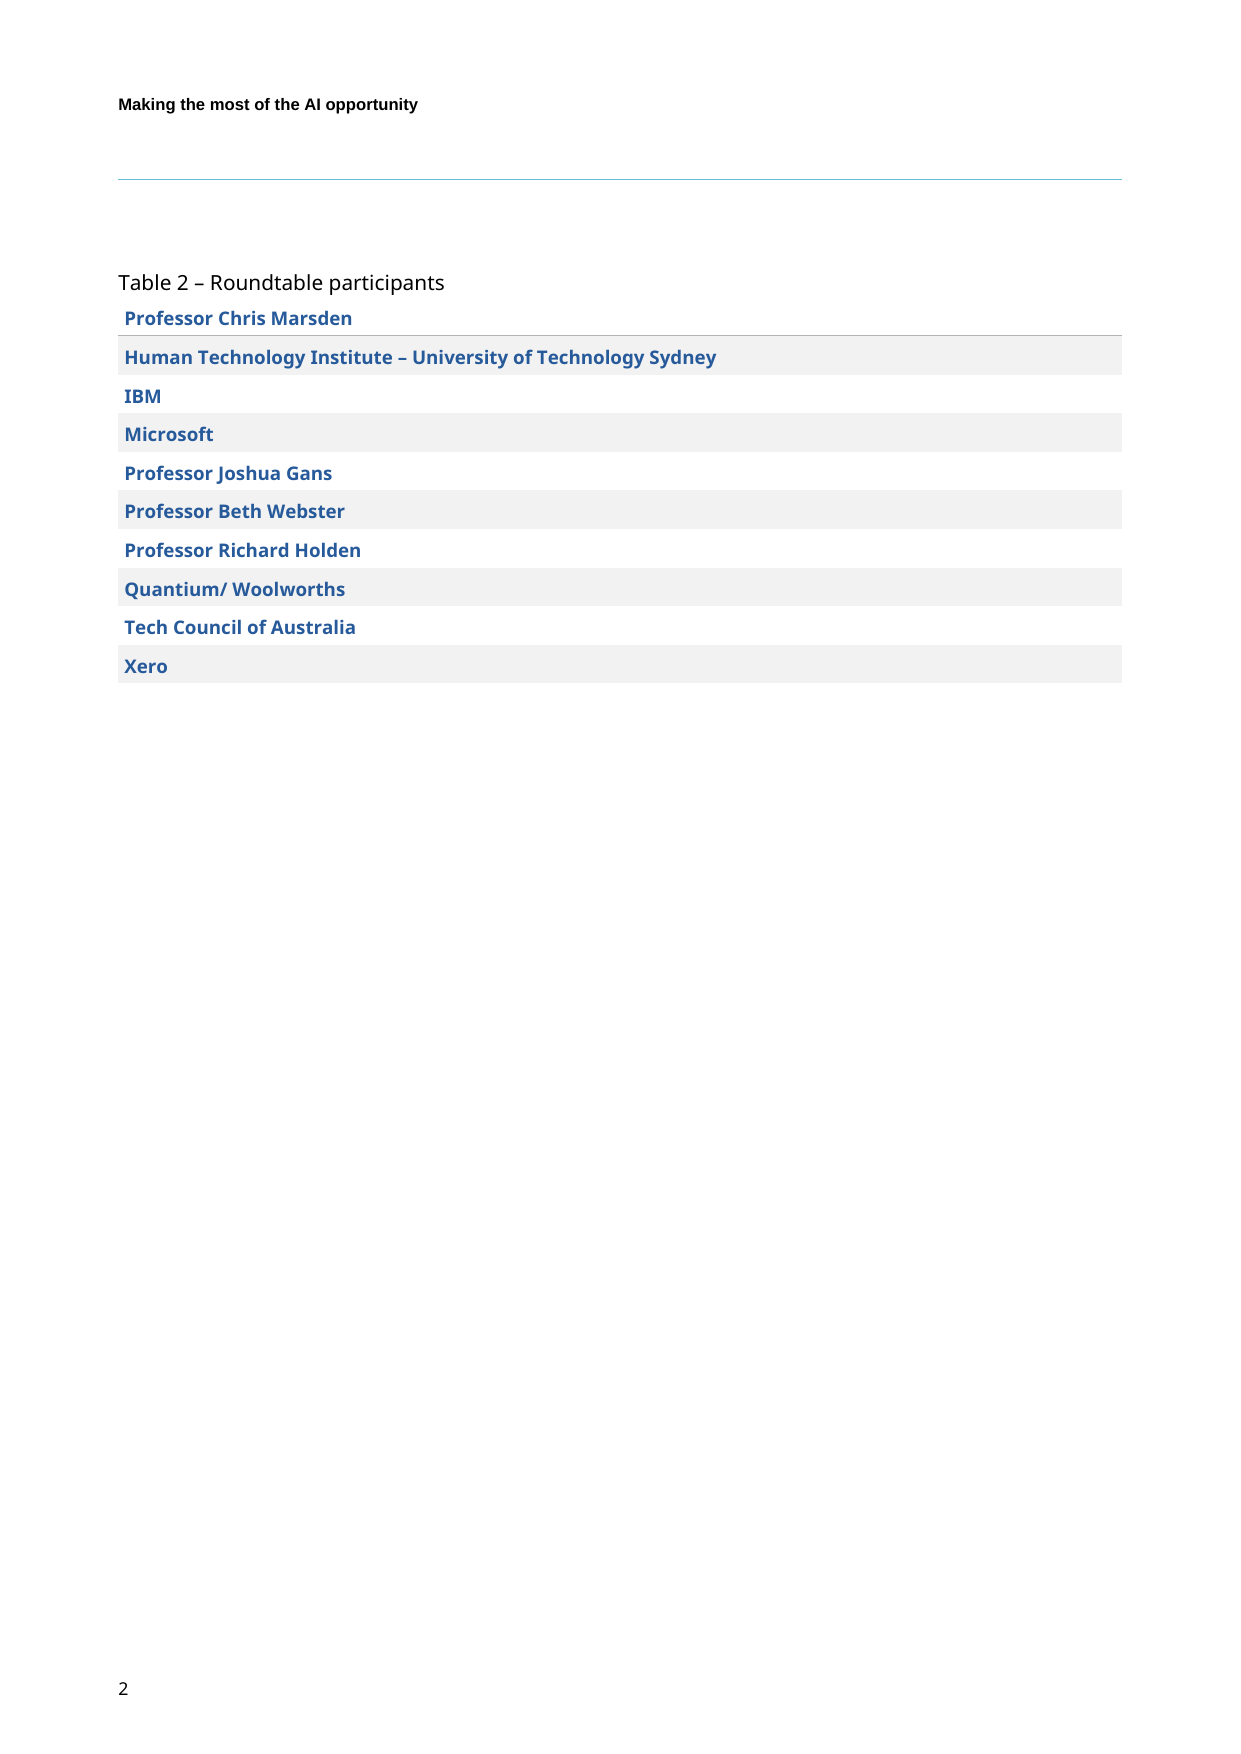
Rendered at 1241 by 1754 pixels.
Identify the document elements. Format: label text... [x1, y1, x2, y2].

table_cell Microsoft [118, 413, 1122, 452]
table_cell Human Technology Institute – University of Technology Sydney [118, 336, 1122, 375]
subtitle Table 2 – Roundtable participants [118, 267, 1122, 297]
table_header Professor Chris Marsden [118, 297, 1122, 335]
table_cell Professor Richard Holden [118, 529, 1122, 567]
table_cell Tech Council of Australia [118, 606, 1122, 644]
table_cell Professor Beth Webster [118, 490, 1122, 529]
table_cell Xero [118, 645, 1122, 683]
table_cell IBM [118, 375, 1122, 413]
table_cell Quantium/ Woolworths [118, 568, 1122, 606]
table_cell Professor Joshua Gans [118, 452, 1122, 490]
